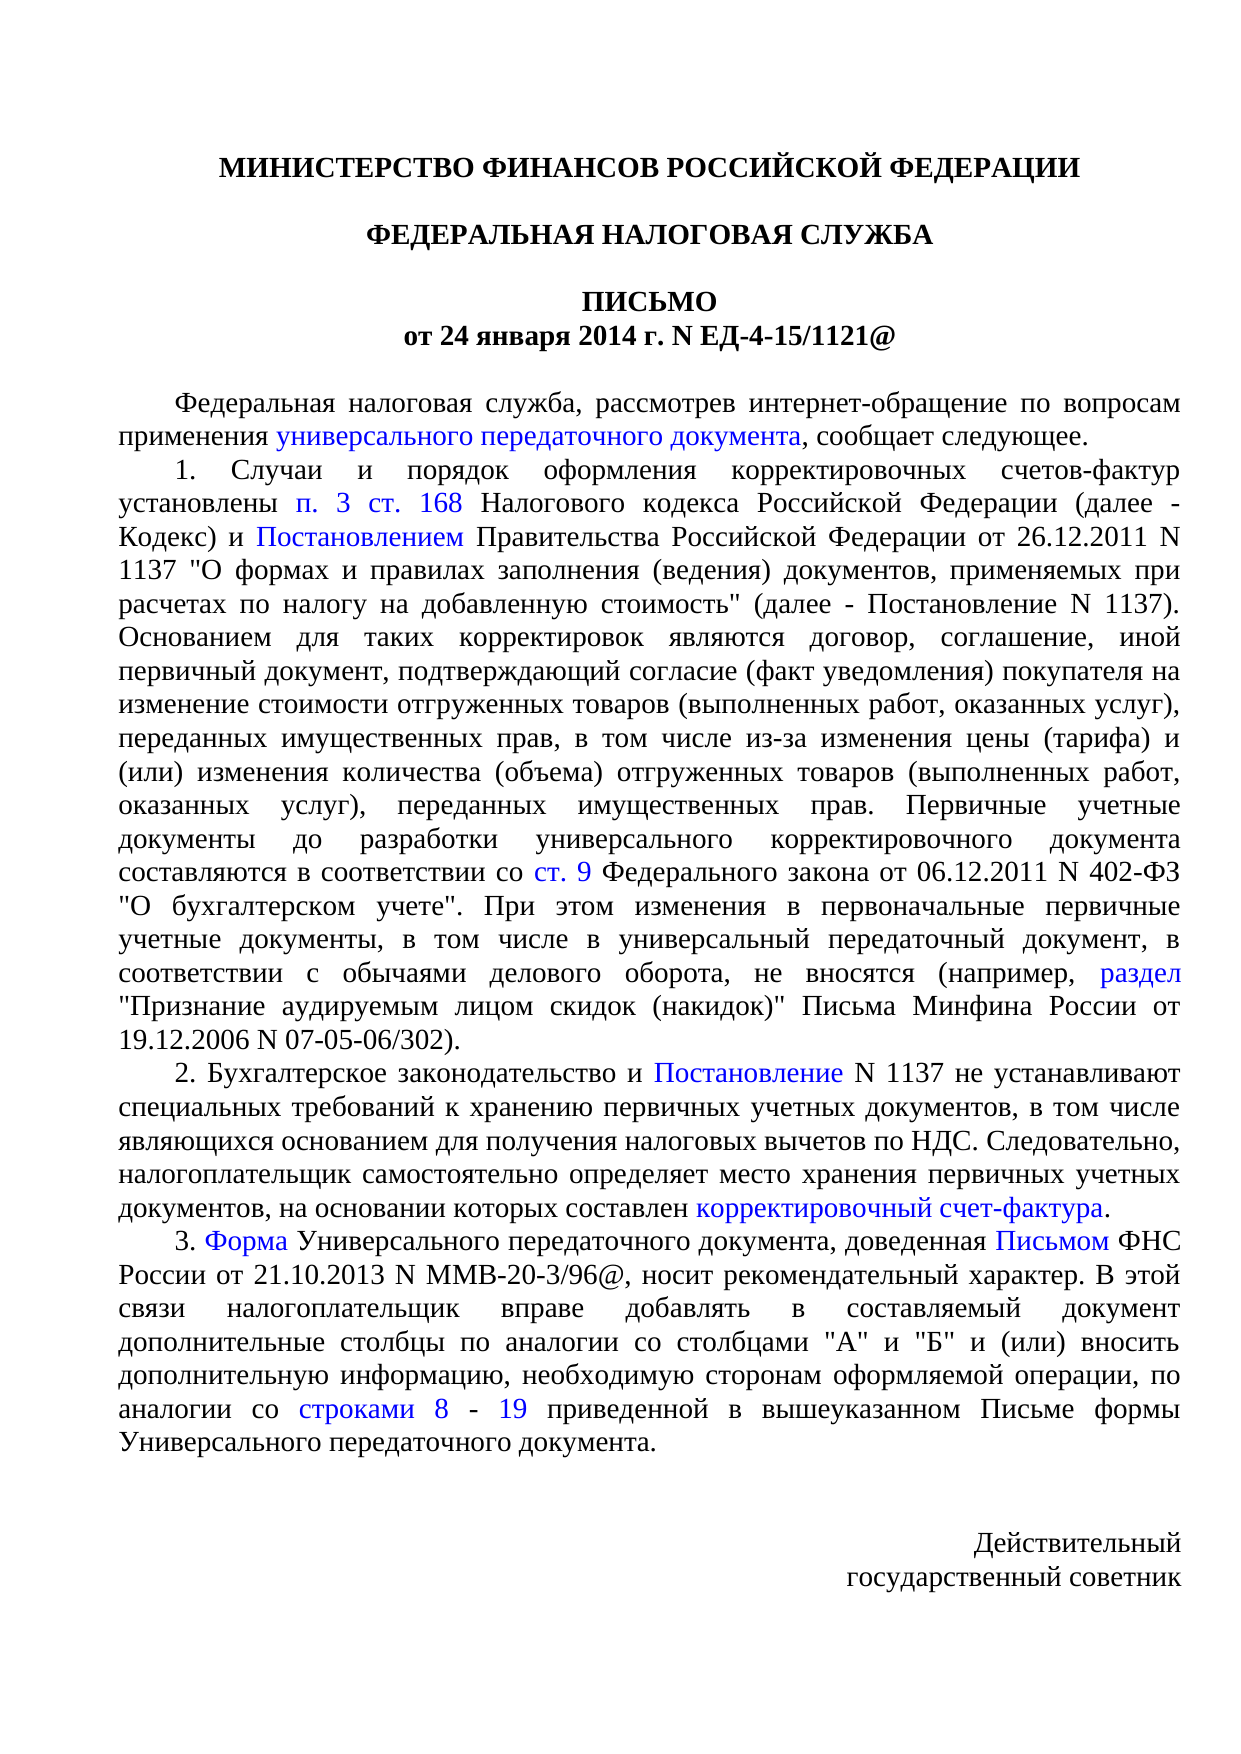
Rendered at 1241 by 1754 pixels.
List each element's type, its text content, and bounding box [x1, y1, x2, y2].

text 3. Форма Универсального передаточного документа, доведенная Письмом ФНС России от 21.10.2013 N ММВ-20-3/96@, носит рекомендательный характер. В этой связи налогоплательщик вправе добавлять в составляемый документ дополнительные столбцы по аналогии со столбцами "А" и "Б" и (или) вносить дополнительную информацию, необходимую сторонам оформляемой операции, по аналогии со строками 8 - 19 приведенной в вышеуказанном Письме формы Универсального передаточного документа. [118, 1223, 1181, 1458]
text ФЕДЕРАЛЬНАЯ НАЛОГОВАЯ СЛУЖБА [118, 217, 1181, 251]
text Действительный [118, 1525, 1181, 1559]
text Федеральная налоговая служба, рассмотрев интернет-обращение по вопросам применения универсального передаточного документа, сообщает следующее. [118, 385, 1181, 452]
text ПИСЬМО [118, 284, 1181, 318]
text 1. Случаи и порядок оформления корректировочных счетов-фактур установлены п. 3 ст. 168 Налогового кодекса Российской Федерации (далее - Кодекс) и Постановлением Правительства Российской Федерации от 26.12.2011 N 1137 "О формах и правилах заполнения (ведения) документов, применяемых при расчетах по налогу на добавленную стоимость" (далее - Постановление N 1137). Основанием для таких корректировок являются договор, соглашение, иной первичный документ, подтверждающий согласие (факт уведомления) покупателя на изменение стоимости отгруженных товаров (выполненных работ, оказанных услуг), переданных имущественных прав, в том числе из-за изменения цены (тарифа) и (или) изменения количества (объема) отгруженных товаров (выполненных работ, оказанных услуг), переданных имущественных прав. Первичные учетные документы до разработки универсального корректировочного документа составляются в соответствии со ст. 9 Федерального закона от 06.12.2011 N 402-ФЗ "О бухгалтерском учете". При этом изменения в первоначальные первичные учетные документы, в том числе в универсальный передаточный документ, в соответствии с обычаями делового оборота, не вносятся (например, раздел "Признание аудируемым лицом скидок (накидок)" Письма Минфина России от 19.12.2006 N 07-05-06/302). [118, 452, 1181, 1056]
text государственный советник [118, 1559, 1181, 1592]
text 2. Бухгалтерское законодательство и Постановление N 1137 не устанавливают специальных требований к хранению первичных учетных документов, в том числе являющихся основанием для получения налоговых вычетов по НДС. Следовательно, налогоплательщик самостоятельно определяет место хранения первичных учетных документов, на основании которых составлен корректировочный счет-фактура. [118, 1056, 1181, 1223]
text МИНИСТЕРСТВО ФИНАНСОВ РОССИЙСКОЙ ФЕДЕРАЦИИ [118, 150, 1181, 183]
text от 24 января 2014 г. N ЕД-4-15/1121@ [118, 318, 1181, 351]
